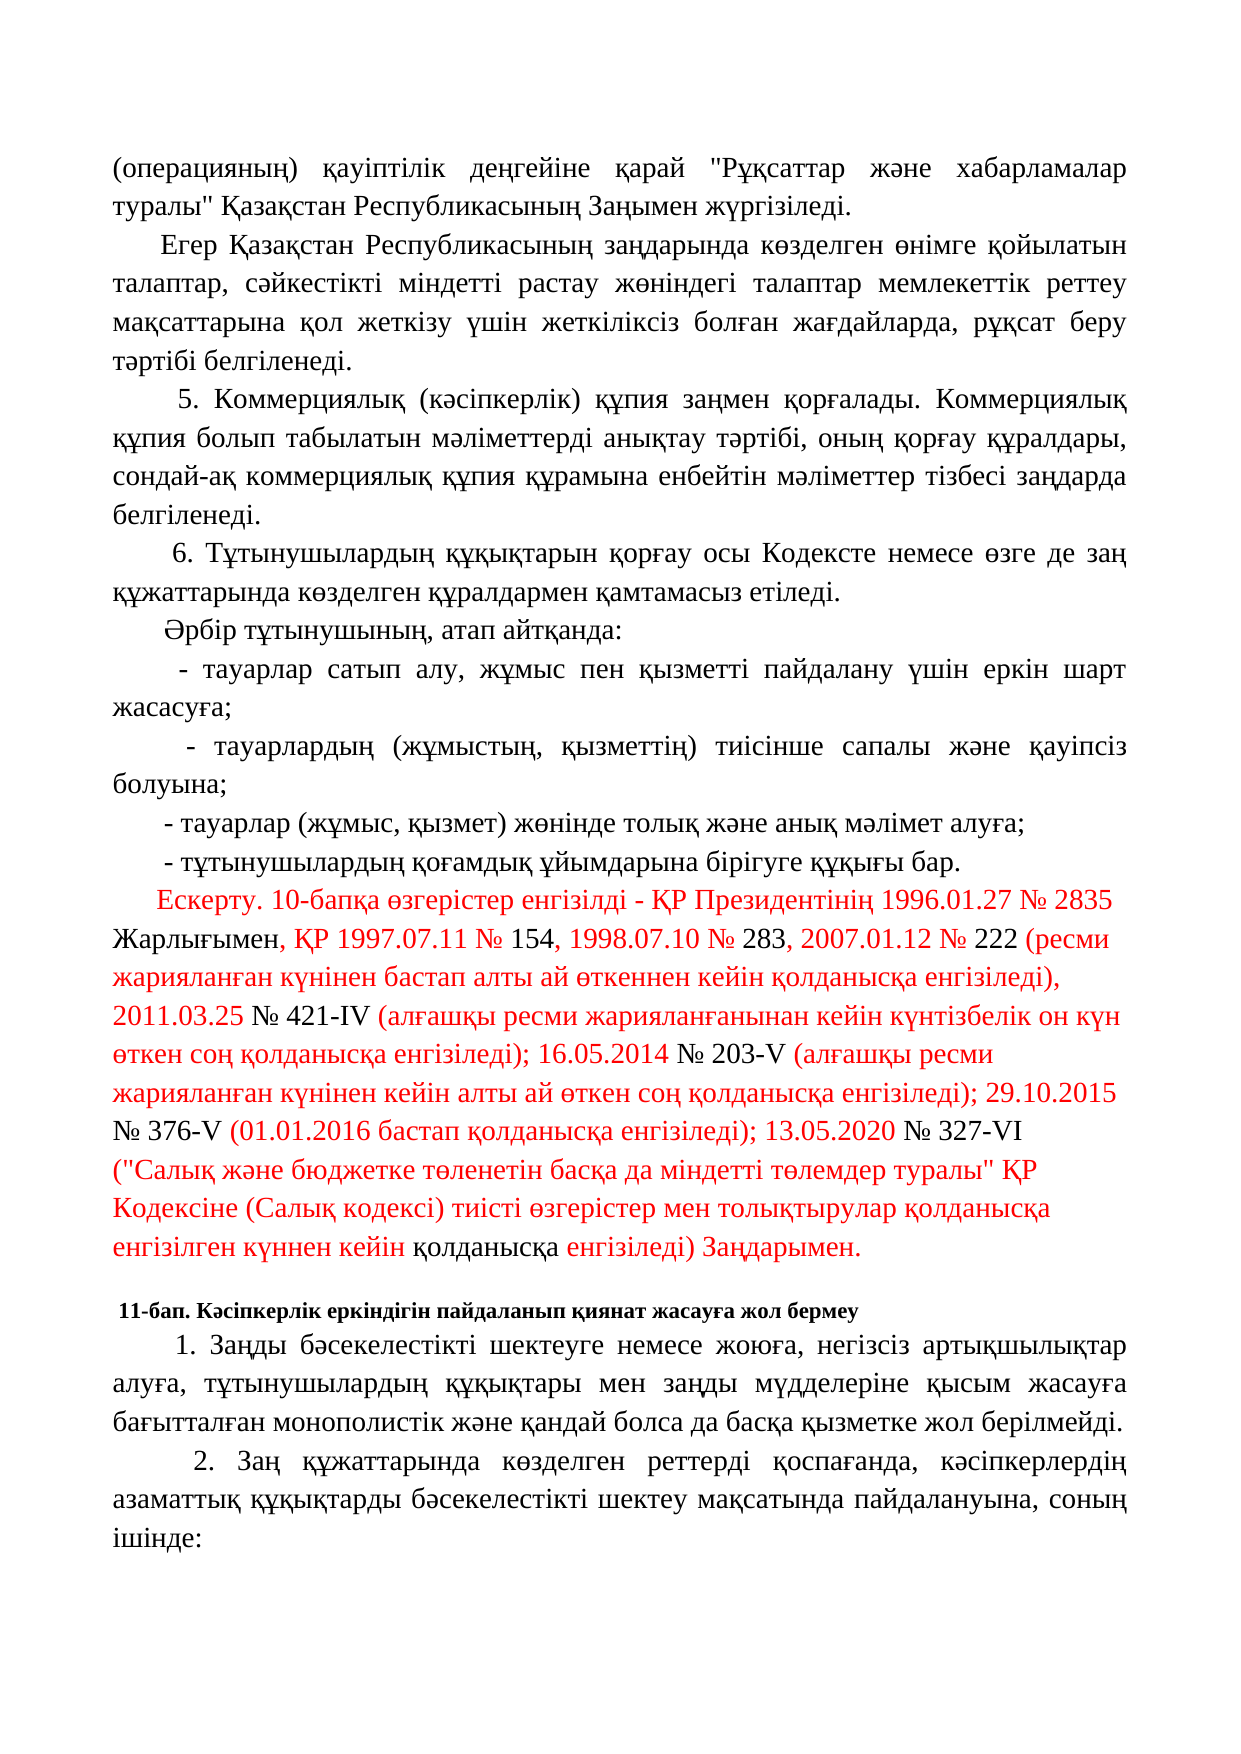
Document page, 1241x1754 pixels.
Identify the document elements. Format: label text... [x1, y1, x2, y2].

text - тауарлар (жұмыс, қызмет) жөнiнде толық және анық мәлiмет алуға; [112, 805, 1128, 839]
text 5. Коммерциялық (кәсiпкерлiк) құпия заңмен қорғалады. Коммерциялық құпия болып табылатын мәлiметтердi анықтау тәртiбi, оның қорғау құралдары, сондай-ақ коммерциялық құпия құрамына енбейтiн мәлiметтер тiзбесi заңдарда белгiленедi. [112, 381, 1128, 530]
text - тауарлардың (жұмыстың, қызметтiң) тиiсiнше сапалы және қауiпсiз болуына; [112, 728, 1128, 800]
text 6. Тұтынушылардың құқықтарын қорғау осы Кодексте немесе өзге де заң құжаттарында көзделген құралдармен қамтамасыз етiледi. [112, 535, 1128, 607]
text 2. Заң құжаттарында көзделген реттердi қоспағанда, кәсiпкерлердiң азаматтық құқықтарды бәсекелестiктi шектеу мақсатында пайдалануына, соның iшiнде: [112, 1443, 1128, 1553]
text Ескерту. 10-бапқа өзгерістер енгізілді - ҚР Президентiнiң 1996.01.27 № 2835 Жарлығымен, ҚР 1997.07.11 № 154, 1998.07.10 № 283, 2007.01.12 № 222 (ресми жарияланған күнінен бастап алты ай өткеннен кейін қолданысқа енгізіледі), 2011.03.25 № 421-IV (алғашқы ресми жарияланғанынан кейін күнтізбелік он күн өткен соң қолданысқа енгізіледі); 16.05.2014 № 203-V (алғашқы ресми жарияланған күнінен кейін алты ай өткен соң қолданысқа енгізіледі); 29.10.2015 № 376-V (01.01.2016 бастап қолданысқа енгізіледі); 13.05.2020 № 327-VI ("Салық және бюджетке төленетін басқа да міндетті төлемдер туралы" ҚР Кодексіне (Салық кодексі) тиісті өзгерістер мен толықтырулар қолданысқа енгізілген күннен кейін қолданысқа енгізіледі) Заңдарымен. [112, 882, 1128, 1293]
text Егер Қазақстан Республикасының заңдарында көзделген өнімге қойылатын талаптар, сәйкестікті міндетті растау жөніндегі талаптар мемлекеттік реттеу мақсаттарына қол жеткізу үшін жеткіліксіз болған жағдайларда, рұқсат беру тәртібі белгіленеді. [112, 227, 1128, 376]
text - тұтынушылардың қоғамдық ұйымдарына бiрiгуге құқығы бар. [112, 844, 1128, 877]
text Әрбiр тұтынушының, атап айтқанда: [112, 612, 1128, 646]
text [112, 150, 1128, 222]
text 11-бап. Кәсiпкерлiк еркiндiгiн пайдаланып қиянат жасауға жол бермеу [112, 1297, 1128, 1323]
text - тауарлар сатып алу, жұмыс пен қызметтi пайдалану үшiн еркiн шарт жасасуға; [112, 651, 1128, 723]
text 1. Заңды бәсекелестiктi шектеуге немесе жоюға, негiзсiз артықшылықтар алуға, тұтынушылардың құқықтары мен заңды мүдделерiне қысым жасауға бағытталған монополистiк және қандай болса да басқа қызметке жол берiлмейдi. [112, 1327, 1128, 1438]
